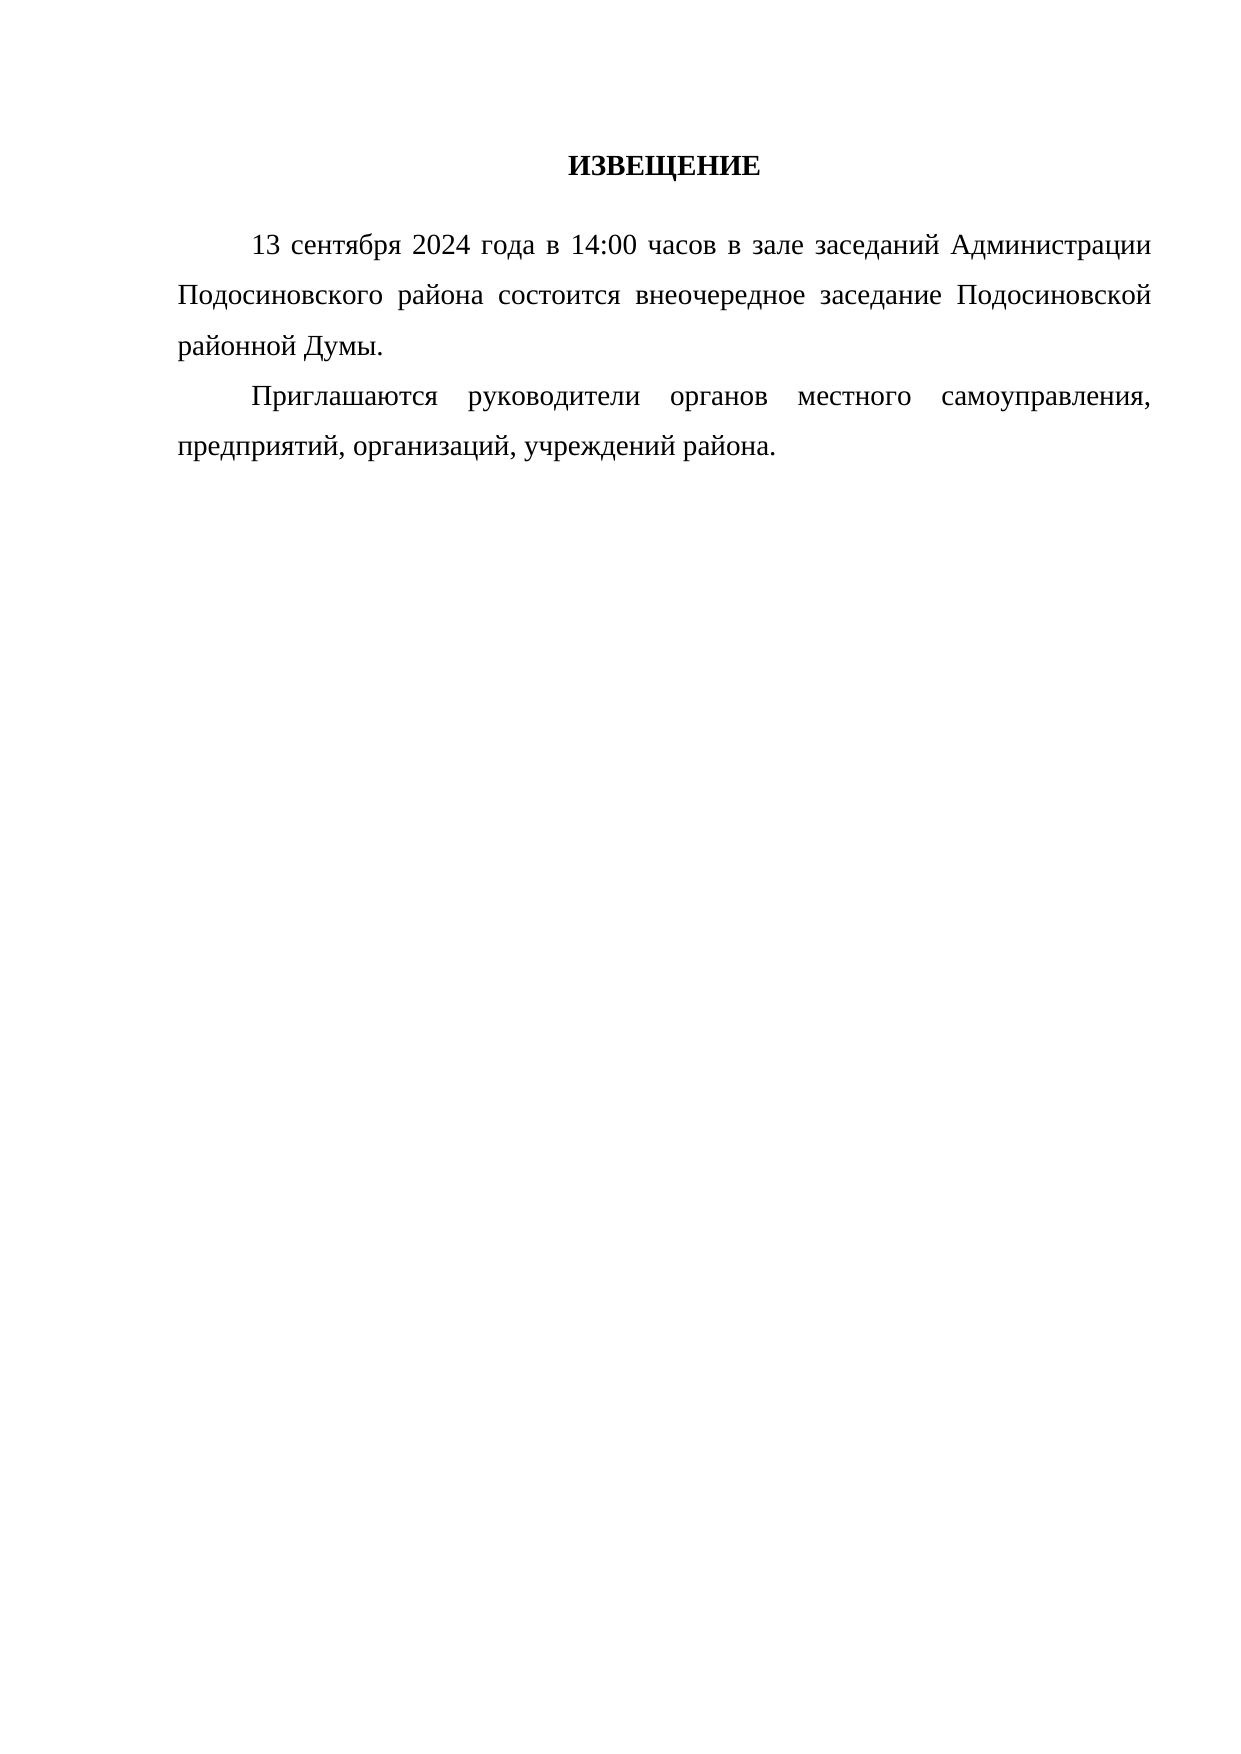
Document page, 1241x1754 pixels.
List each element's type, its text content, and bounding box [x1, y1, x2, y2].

text ИЗВЕЩЕНИЕ [177, 148, 1152, 181]
text Приглашаются руководители органов местного самоуправления, предприятий, организаций, учреждений района. [177, 378, 1152, 462]
text 13 сентября 2024 года в 14:00 часов в зале заседаний Администрации Подосиновского района состоится внеочередное заседание Подосиновской районной Думы. [177, 227, 1152, 361]
